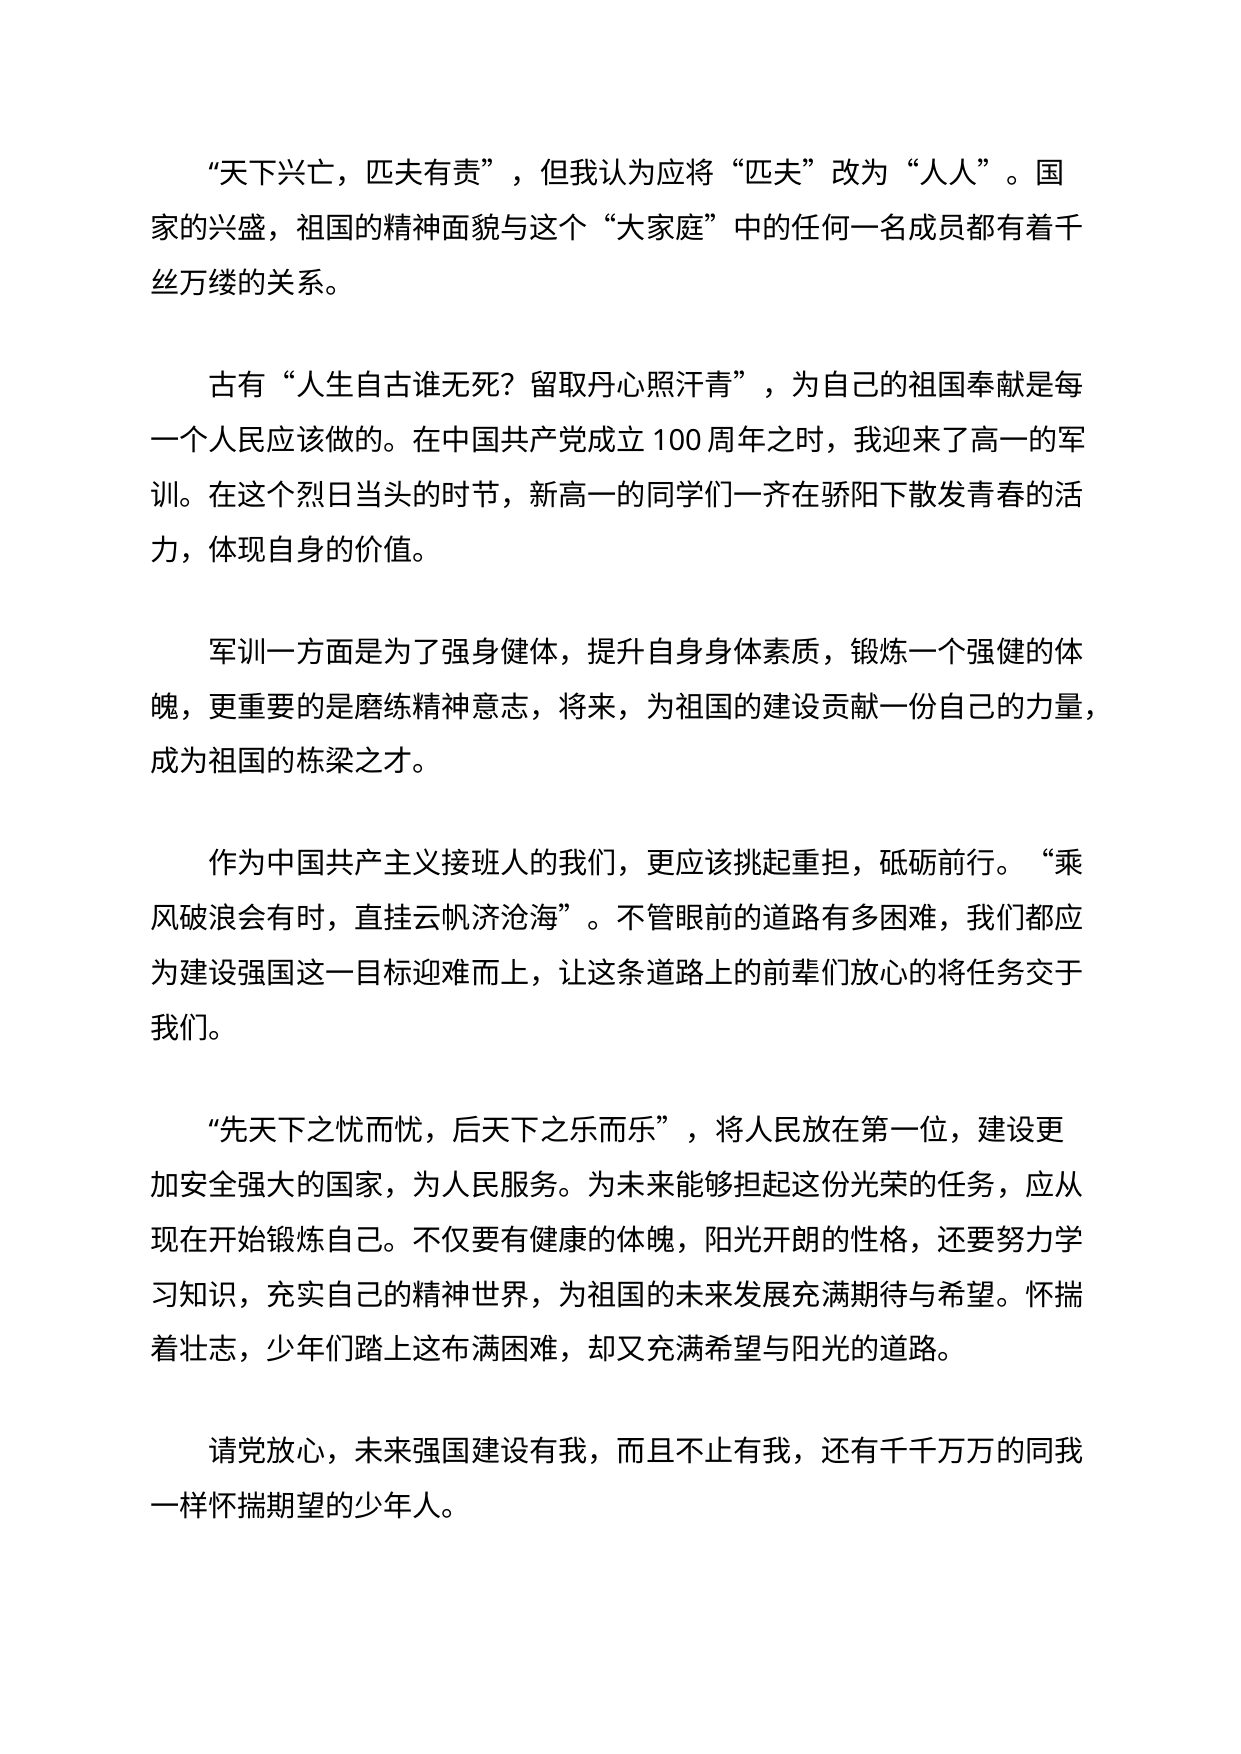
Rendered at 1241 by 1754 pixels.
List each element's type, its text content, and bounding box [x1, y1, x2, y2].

text “天下兴亡，匹夫有责”，但我认为应将“匹夫”改为“人人”。国家的兴盛，祖国的精神面貌与这个“大家庭”中的任何一名成员都有着千丝万缕的关系。 [150, 150, 1090, 302]
text 军训一方面是为了强身健体，提升自身身体素质，锻炼一个强健的体魄，更重要的是磨练精神意志，将来，为祖国的建设贡献一份自己的力量，成为祖国的栋梁之才。 [150, 628, 1090, 780]
text 请党放心，未来强国建设有我，而且不止有我，还有千千万万的同我一样怀揣期望的少年人。 [150, 1428, 1090, 1525]
text “先天下之忧而忧，后天下之乐而乐”，将人民放在第一位，建设更加安全强大的国家，为人民服务。为未来能够担起这份光荣的任务，应从现在开始锻炼自己。不仅要有健康的体魄，阳光开朗的性格，还要努力学习知识，充实自己的精神世界，为祖国的未来发展充满期待与希望。怀揣着壮志，少年们踏上这布满困难，却又充满希望与阳光的道路。 [150, 1106, 1090, 1368]
text 作为中国共产主义接班人的我们，更应该挑起重担，砥砺前行。“乘风破浪会有时，直挂云帆济沧海”。不管眼前的道路有多困难，我们都应为建设强国这一目标迎难而上，让这条道路上的前辈们放心的将任务交于我们。 [150, 840, 1090, 1047]
text 古有“人生自古谁无死？留取丹心照汗青”，为自己的祖国奉献是每一个人民应该做的。在中国共产党成立100周年之时，我迎来了高一的军训。在这个烈日当头的时节，新高一的同学们一齐在骄阳下散发青春的活力，体现自身的价值。 [150, 362, 1090, 569]
